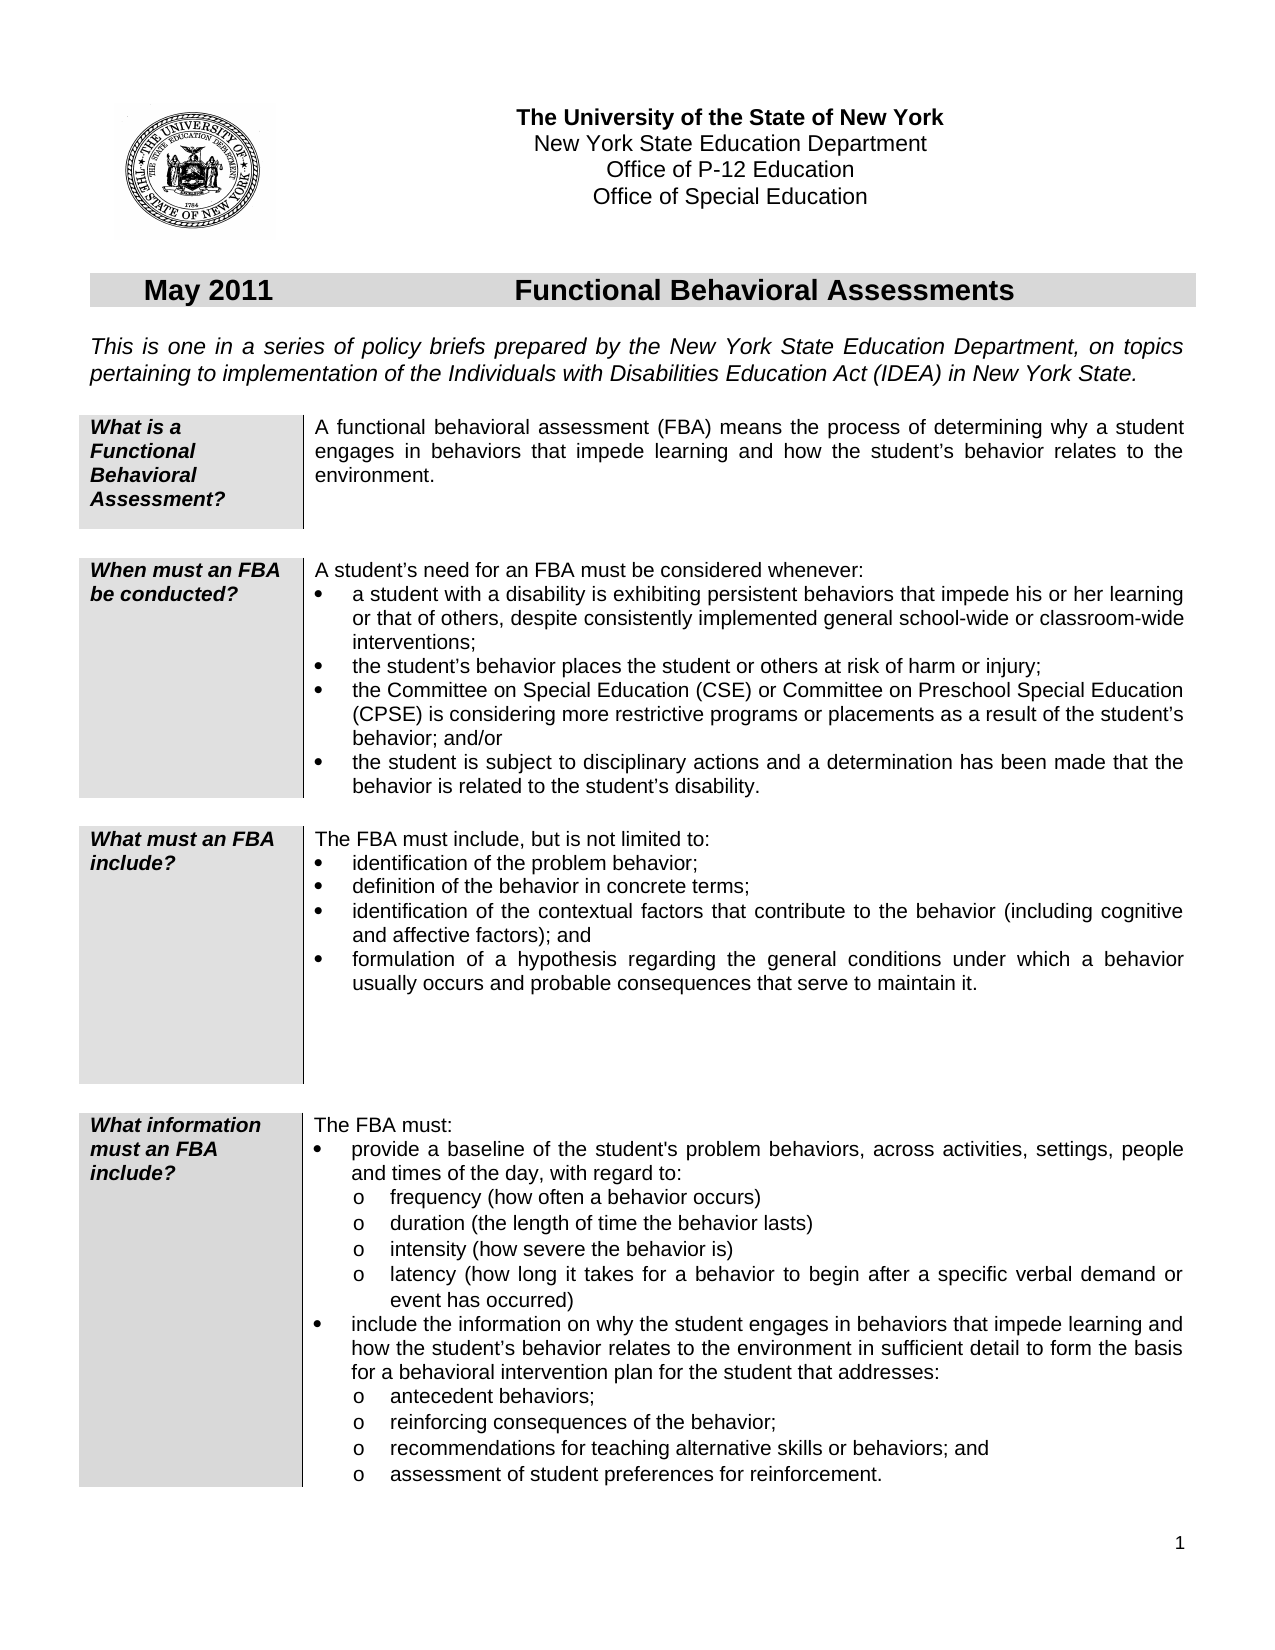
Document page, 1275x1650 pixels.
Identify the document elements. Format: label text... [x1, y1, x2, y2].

table_header A functional behavioral assessment (FBA) means the process of determining why a student engages in behaviors that impede learning and how the student’s behavior relates to the environment. [304, 415, 1196, 529]
table_header A student’s need for an FBA must be considered whenever: a student with a disability is exhibiting persistent behaviors that impede his or her learning or that of others, despite consistently implemented general school-wide or classroom-wide interventions; the student’s behavior places the student or others at risk of harm or injury; the Committee on Special Education (CSE) or Committee on Preschool Special Education (CPSE) is considering more restrictive programs or placements as a result of the student’s behavior; and/or the student is subject to disciplinary actions and a determination has been made that the behavior is related to the student’s disability. [304, 558, 1196, 798]
table_header The FBA must: provide a baseline of the student's problem behaviors, across activities, settings, people and times of the day, with regard to: frequency (how often a behavior occurs) duration (the length of time the behavior lasts) intensity (how severe the behavior is) latency (how long it takes for a behavior to begin after a specific verbal demand or event has occurred) include the information on why the student engages in behaviors that impede learning and how the student’s behavior relates to the environment in sufficient detail to form the basis for a behavioral intervention plan for the student that addresses: antecedent behaviors; reinforcing consequences of the behavior; recommendations for teaching alternative skills or behaviors; and assessment of student preferences for reinforcement. [303, 1113, 1196, 1487]
table_cell This is one in a series of policy briefs prepared by the New York State Education Department, on topics pertaining to implementation of the Individuals with Disabilities Education Act (IDEA) in . [79, 240, 1196, 386]
table_header The University of the State of New York State Education Department Office of P-12 Education Office of Special Education [79, 104, 1196, 240]
table_header When must an FBA be conducted? [79, 558, 303, 798]
table_header The FBA must include, but is not limited to: identification of the problem behavior; definition of the behavior in concrete terms; identification of the contextual factors that contribute to the behavior (including cognitive and affective factors); and formulation of a hypothesis regarding the general conditions under which a behavior usually occurs and probable consequences that serve to maintain it. [304, 826, 1196, 1084]
table_header What is a Functional Behavioral Assessment? [79, 415, 303, 529]
table_header What information must an FBA include? [79, 1113, 302, 1487]
table_header What must an FBA include? [79, 826, 303, 1084]
